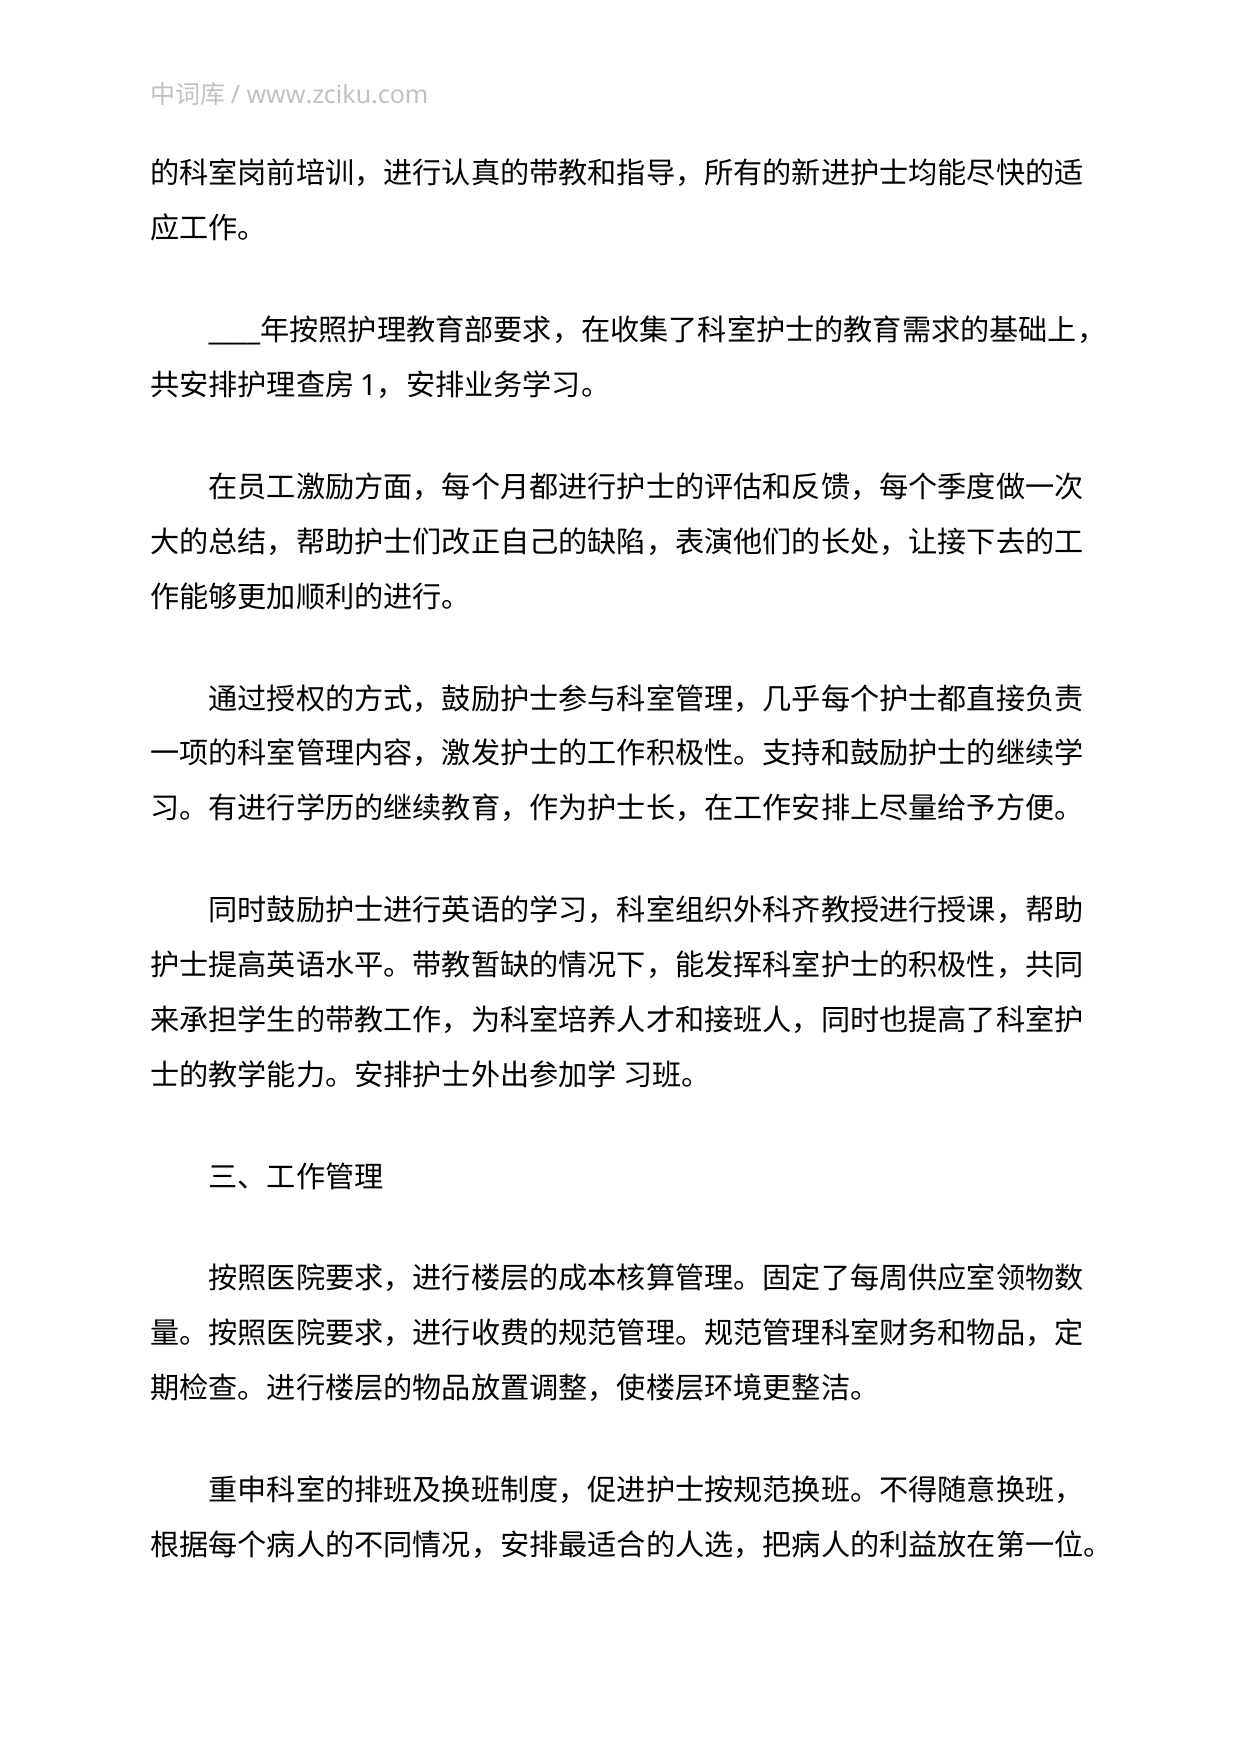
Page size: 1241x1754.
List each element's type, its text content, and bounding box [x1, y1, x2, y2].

text ____年按照护理教育部要求，在收集了科室护士的教育需求的基础上，共安排护理查房1，安排业务学习。 [150, 307, 1090, 404]
text 通过授权的方式，鼓励护士参与科室管理，几乎每个护士都直接负责一项的科室管理内容，激发护士的工作积极性。支持和鼓励护士的继续学习。有进行学历的继续教育，作为护士长，在工作安排上尽量给予方便。 [150, 675, 1090, 827]
text 在员工激励方面，每个月都进行护士的评估和反馈，每个季度做一次大的总结，帮助护士们改正自己的缺陷，表演他们的长处，让接下去的工作能够更加顺利的进行。 [150, 464, 1090, 616]
text 重申科室的排班及换班制度，促进护士按规范换班。不得随意换班，根据每个病人的不同情况，安排最适合的人选，把病人的利益放在第一位。 [150, 1467, 1090, 1564]
text 同时鼓励护士进行英语的学习，科室组织外科齐教授进行授课，帮助护士提高英语水平。带教暂缺的情况下，能发挥科室护士的积极性，共同来承担学生的带教工作，为科室培养人才和接班人，同时也提高了科室护士的教学能力。安排护士外出参加学 习班。 [150, 887, 1090, 1094]
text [150, 150, 1090, 247]
text 按照医院要求，进行楼层的成本核算管理。固定了每周供应室领物数量。按照医院要求，进行收费的规范管理。规范管理科室财务和物品，定期检查。进行楼层的物品放置调整，使楼层环境更整洁。 [150, 1255, 1090, 1407]
text 三、工作管理 [150, 1153, 1090, 1196]
